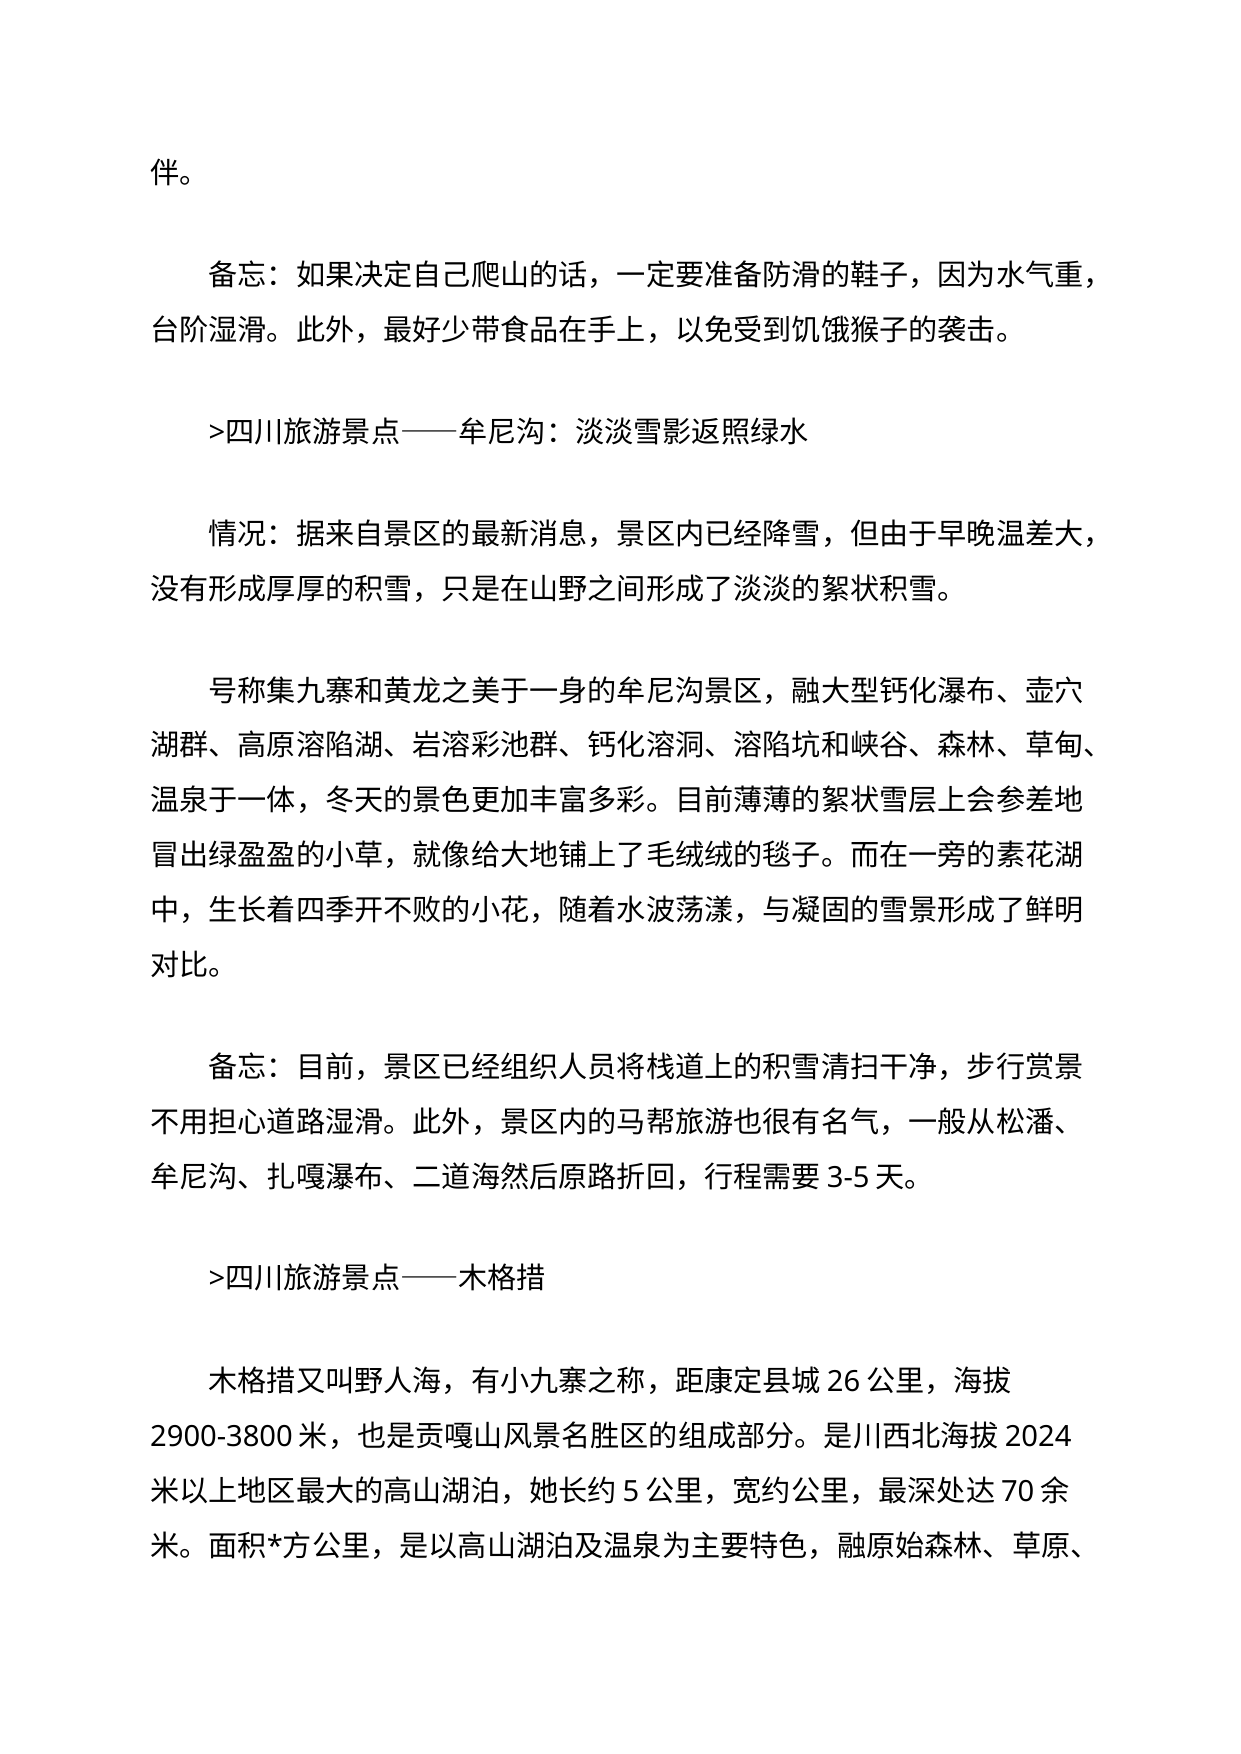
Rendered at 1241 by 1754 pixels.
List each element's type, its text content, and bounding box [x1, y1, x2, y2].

text 情况：据来自景区的最新消息，景区内已经降雪，但由于早晚温差大，没有形成厚厚的积雪，只是在山野之间形成了淡淡的絮状积雪。 [150, 510, 1090, 608]
text >四川旅游景点——木格措 [150, 1255, 1090, 1297]
text 号称集九寨和黄龙之美于一身的牟尼沟景区，融大型钙化瀑布、壶穴湖群、高原溶陷湖、岩溶彩池群、钙化溶洞、溶陷坑和峡谷、森林、草甸、温泉于一体，冬天的景色更加丰富多彩。目前薄薄的絮状雪层上会参差地冒出绿盈盈的小草，就像给大地铺上了毛绒绒的毯子。而在一旁的素花湖中，生长着四季开不败的小花，随着水波荡漾，与凝固的雪景形成了鲜明对比。 [150, 667, 1090, 984]
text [150, 150, 1090, 192]
text >四川旅游景点——牟尼沟：淡淡雪影返照绿水 [150, 408, 1090, 451]
text 备忘：如果决定自己爬山的话，一定要准备防滑的鞋子，因为水气重，台阶湿滑。此外，最好少带食品在手上，以免受到饥饿猴子的袭击。 [150, 252, 1090, 349]
text 备忘：目前，景区已经组织人员将栈道上的积雪清扫干净，步行赏景不用担心道路湿滑。此外，景区内的马帮旅游也很有名气，一般从松潘、牟尼沟、扎嘎瀑布、二道海然后原路折回，行程需要3-5天。 [150, 1043, 1090, 1196]
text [150, 1357, 1090, 1564]
